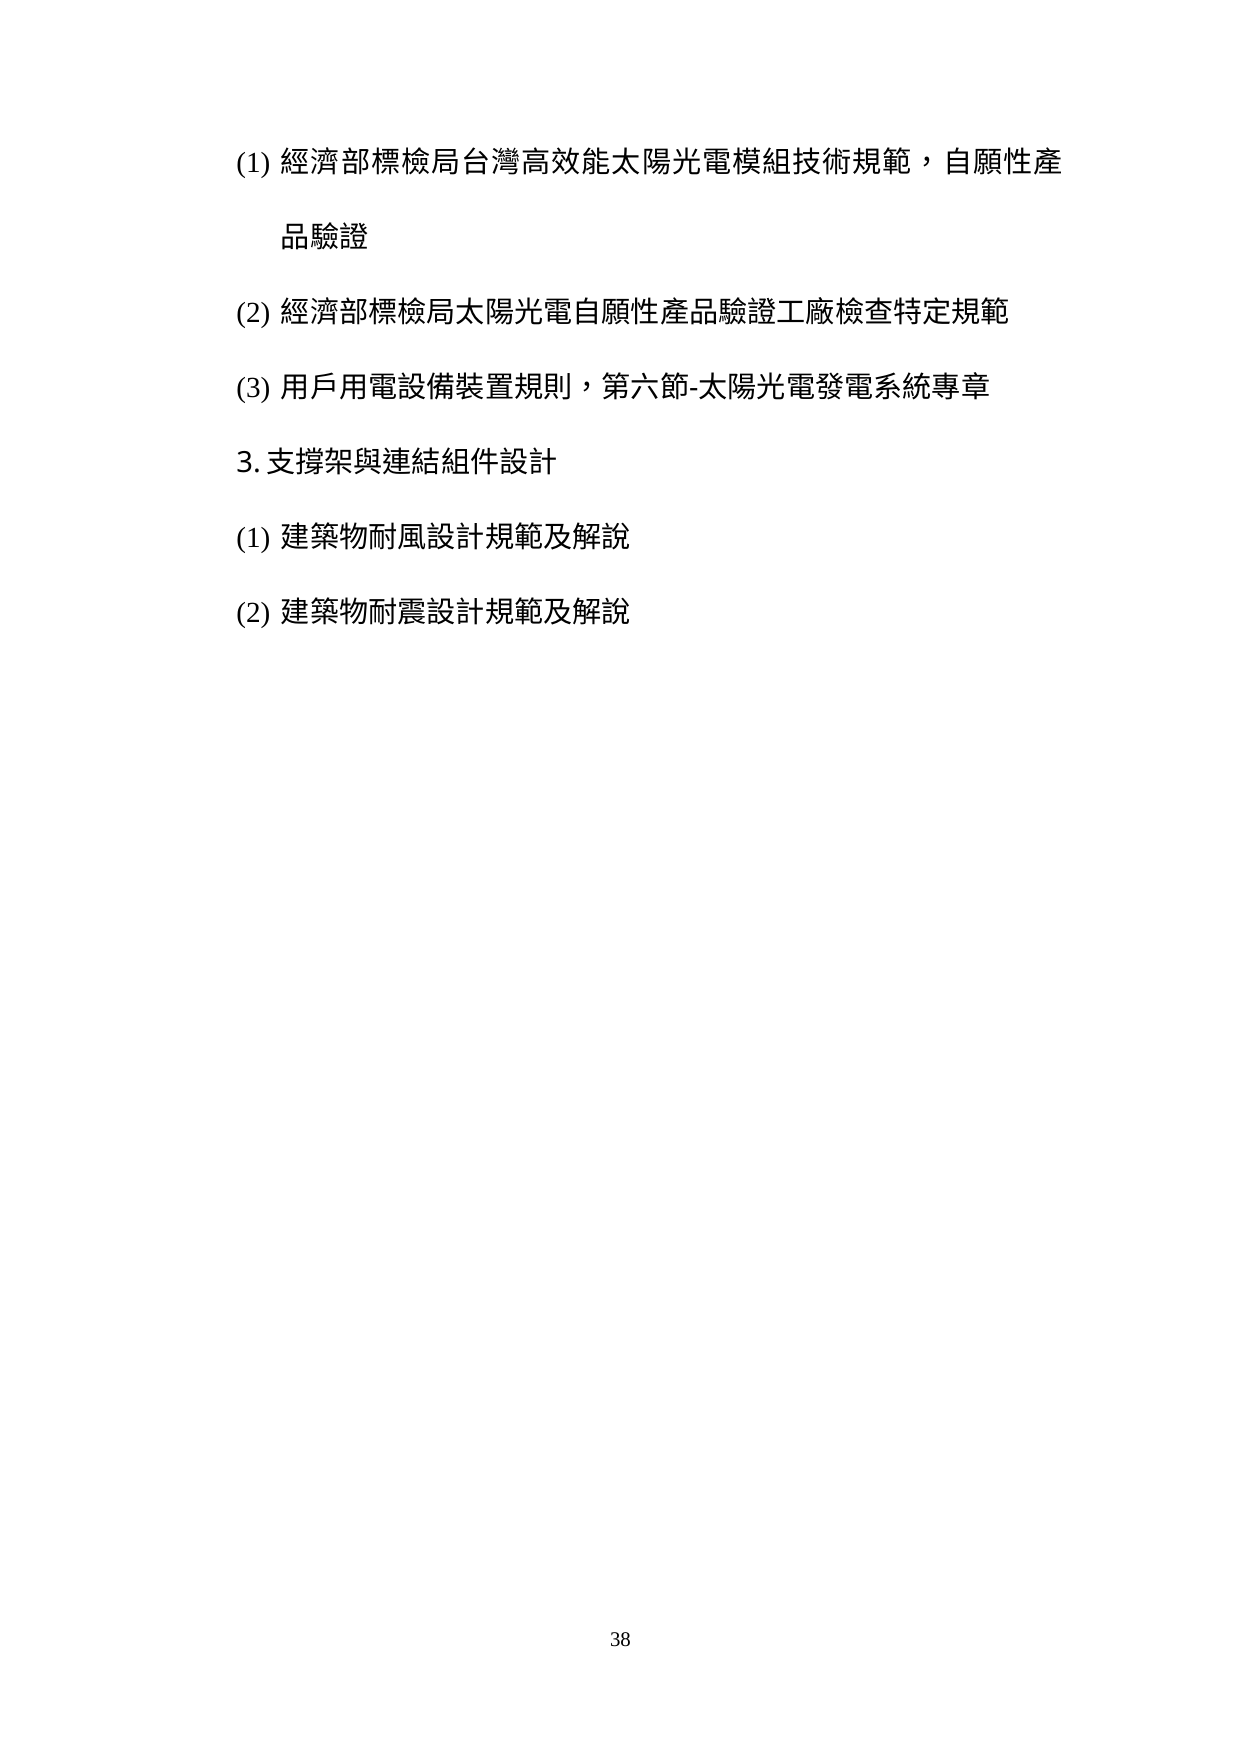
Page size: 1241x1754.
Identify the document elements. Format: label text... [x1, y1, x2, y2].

list 建築物耐風設計規範及解說 [236, 497, 1063, 572]
list 建築物耐震設計規範及解說 [236, 572, 1063, 647]
list 經濟部標檢局太陽光電自願性產品驗證工廠檢查特定規範 [236, 272, 1063, 347]
list 用戶用電設備裝置規則，第六節-太陽光電發電系統專章 [236, 347, 1063, 422]
list 經濟部標檢局台灣高效能太陽光電模組技術規範，自願性產品驗證 [236, 122, 1063, 272]
list 支撐架與連結組件設計 [236, 422, 1063, 497]
